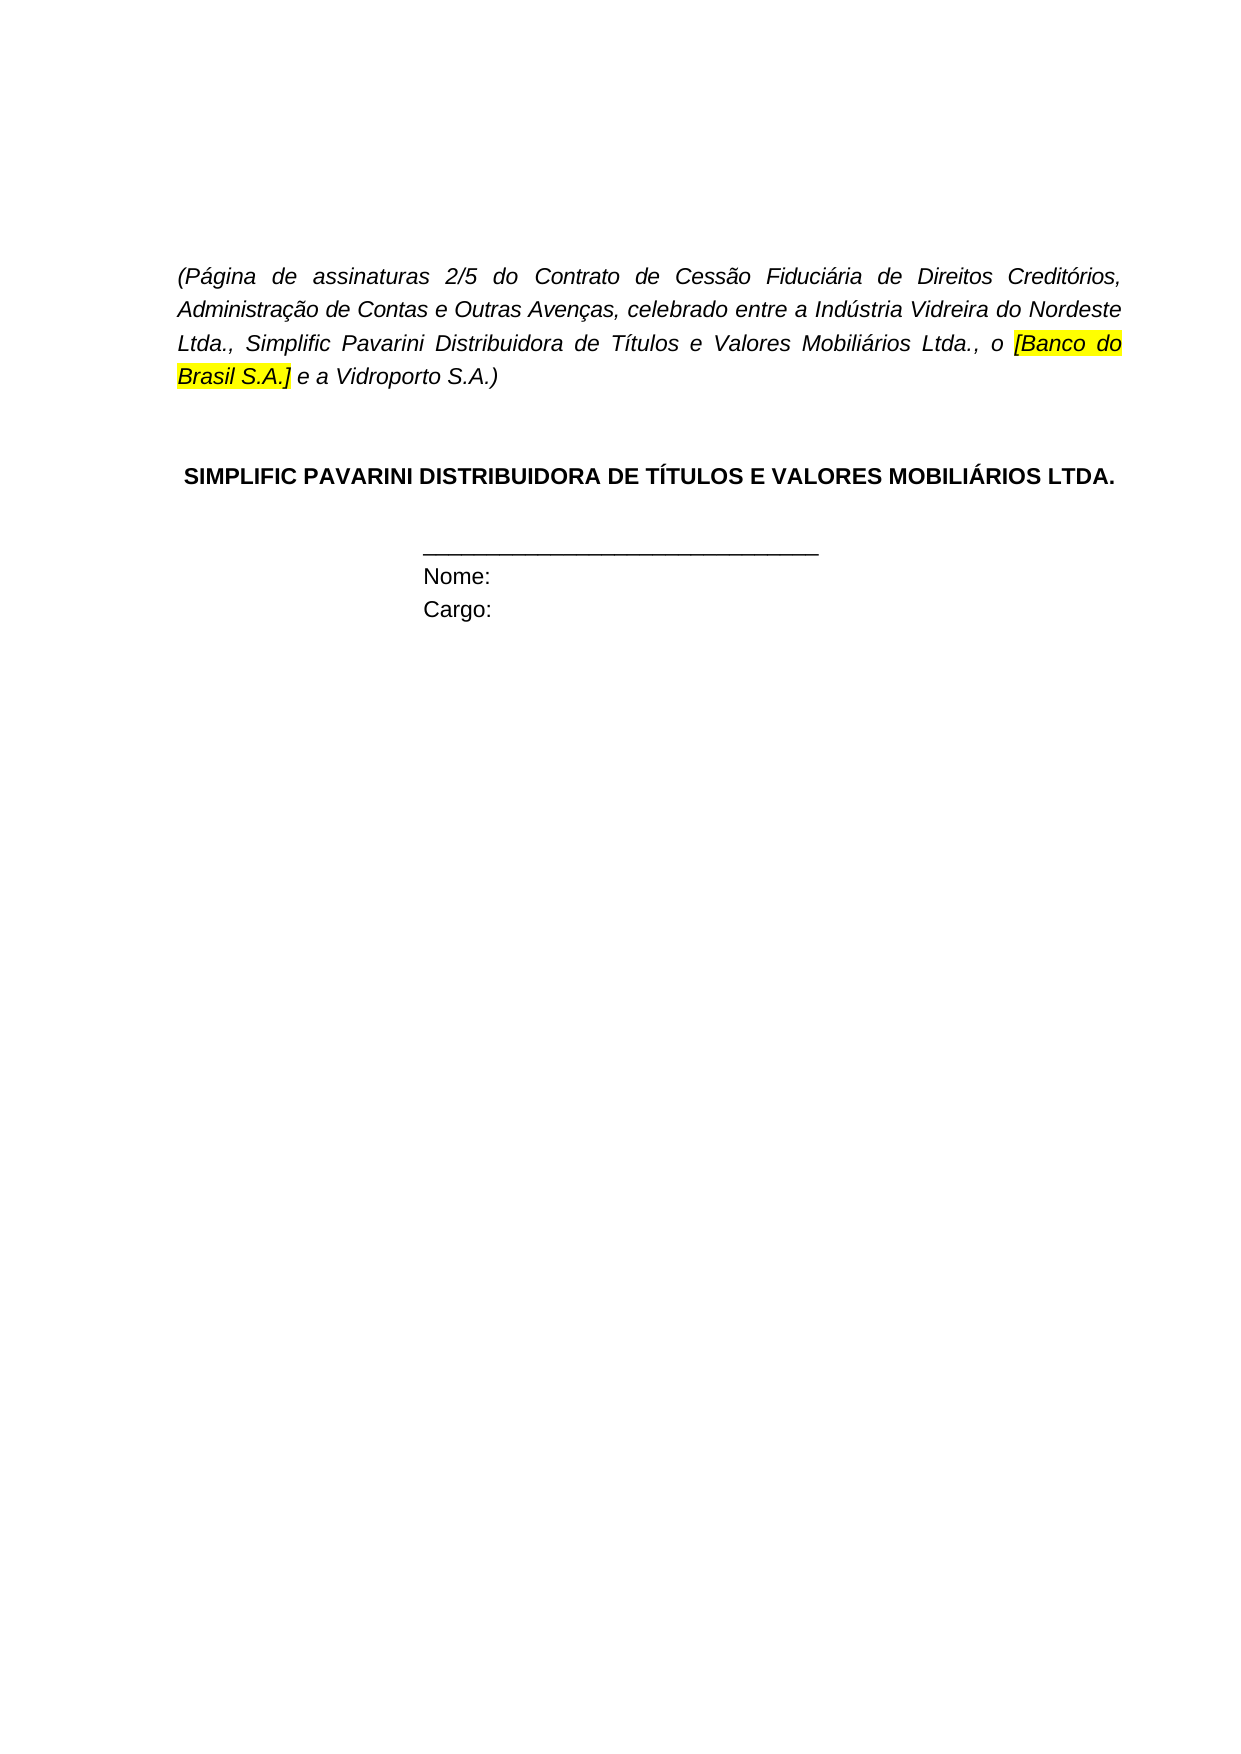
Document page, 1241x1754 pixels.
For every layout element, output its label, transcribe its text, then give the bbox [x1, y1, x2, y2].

table_header _______________________________ [416, 525, 883, 558]
text (Página de assinaturas 2/5 do Contrato de Cessão Fiduciária de Direitos Creditórios, Administração de Contas e Outras Avenças, celebrado entre a Indústria Vidreira do Nordeste Ltda., Simplific Pavarini Distribuidora de Títulos e Valores Mobiliários Ltda., o [Banco do Brasil S.A.] e a Vidroporto S.A.) [177, 258, 1122, 391]
table_cell Cargo: [416, 591, 883, 624]
table_cell Nome: [416, 558, 883, 591]
text SIMPLIFIC PAVARINI DISTRIBUIDORA DE TÍTULOS E VALORES MOBILIÁRIOS LTDA. [177, 458, 1122, 491]
